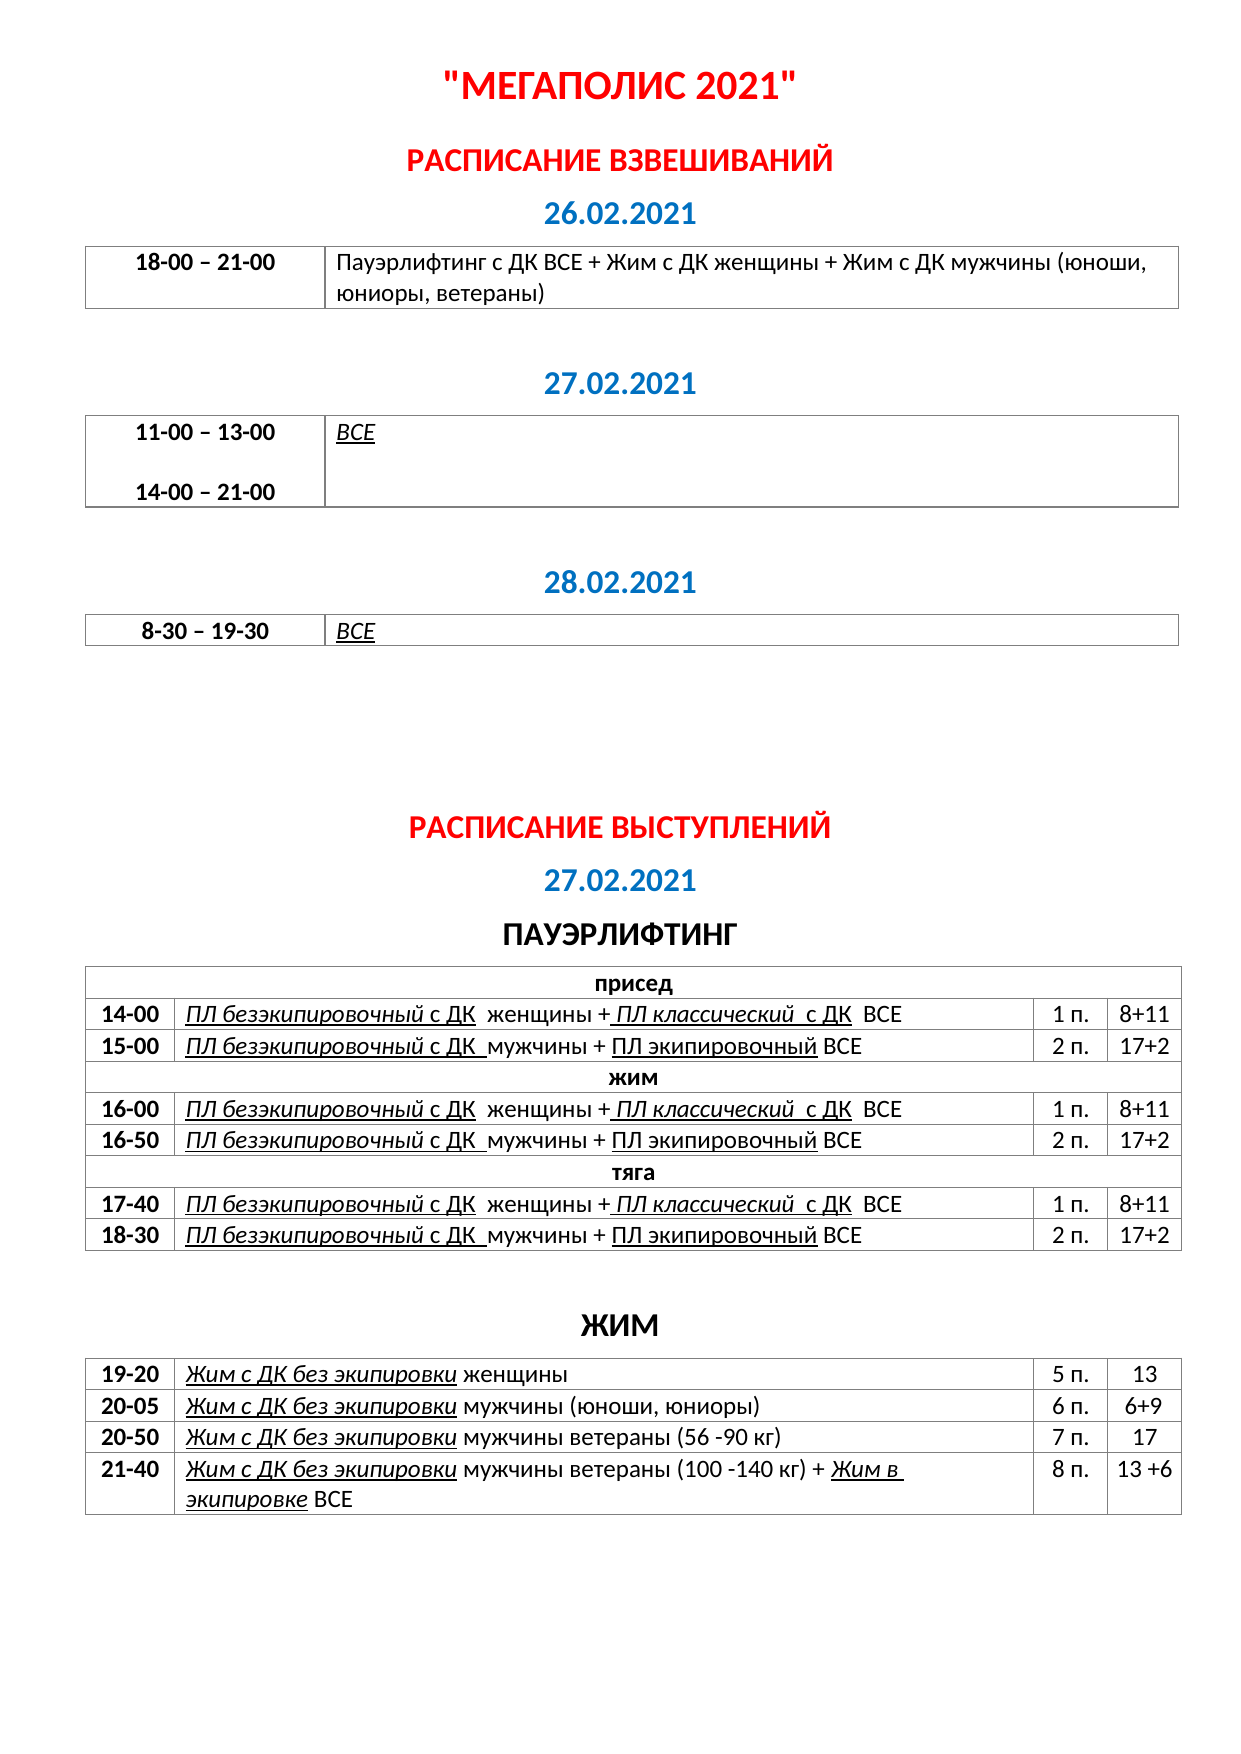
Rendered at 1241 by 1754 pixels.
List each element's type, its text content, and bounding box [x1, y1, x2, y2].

text "МЕГАПОЛИС 2021" [59, 59, 1181, 110]
text ЖИМ [59, 1304, 1181, 1345]
text 27.02.2021 [59, 362, 1181, 403]
table_cell 6+9 [1108, 1390, 1181, 1421]
table_cell тяга [86, 1156, 1181, 1187]
table_cell ПЛ безэкипировочный с ДК женщины + ПЛ классический с ДК ВСЕ [175, 1093, 1033, 1124]
table_header ВСЕ [326, 416, 1178, 506]
table_header Пауэрлифтинг с ДК ВСЕ + Жим с ДК женщины + Жим с ДК мужчины (юноши, юниоры, ветераны) [326, 247, 1178, 308]
table_cell Жим с ДК без экипировки мужчины ветераны (56 -90 кг) [175, 1422, 1033, 1452]
text РАСПИСАНИЕ ВЫСТУПЛЕНИЙ [59, 806, 1181, 847]
table_header 18-00 – 21-00 [86, 247, 324, 308]
table_cell 15-00 [86, 1030, 174, 1061]
table_cell 2 п. [1034, 1030, 1107, 1061]
table_cell ПЛ безэкипировочный с ДК женщины + ПЛ классический с ДК ВСЕ [175, 999, 1033, 1029]
table_header 19-20 [86, 1359, 174, 1389]
table_cell 20-05 [86, 1390, 174, 1421]
table_header 5 п. [1034, 1359, 1107, 1389]
table_header 11-00 – 13-00 14-00 – 21-00 [86, 416, 324, 506]
table_cell ПЛ безэкипировочный с ДК мужчины + ПЛ экипировочный ВСЕ [175, 1125, 1033, 1155]
table_cell 8+11 [1108, 999, 1181, 1029]
table_cell 1 п. [1034, 999, 1107, 1029]
table_cell 18-30 [86, 1219, 174, 1250]
table_header присед [86, 967, 1181, 997]
table_cell Жим с ДК без экипировки мужчины (юноши, юниоры) [175, 1390, 1033, 1421]
table_cell 2 п. [1034, 1125, 1107, 1155]
table_cell жим [86, 1062, 1181, 1092]
text ПАУЭРЛИФТИНГ [59, 913, 1181, 953]
text РАСПИСАНИЕ ВЗВЕШИВАНИЙ [59, 139, 1181, 180]
table_cell 1 п. [1034, 1188, 1107, 1218]
table_cell 17 [1108, 1422, 1181, 1452]
table_cell ПЛ безэкипировочный с ДК женщины + ПЛ классический с ДК ВСЕ [175, 1188, 1033, 1218]
table_cell 8 п. [1034, 1453, 1107, 1514]
table_cell 16-00 [86, 1093, 174, 1124]
table_cell 8+11 [1108, 1093, 1181, 1124]
table_cell 6 п. [1034, 1390, 1107, 1421]
text 28.02.2021 [59, 561, 1181, 601]
table_cell 20-50 [86, 1422, 174, 1452]
table_cell 8+11 [1108, 1188, 1181, 1218]
table_cell 17-40 [86, 1188, 174, 1218]
table_header 13 [1108, 1359, 1181, 1389]
text 26.02.2021 [59, 192, 1181, 233]
text 27.02.2021 [59, 859, 1181, 900]
table_cell 7 п. [1034, 1422, 1107, 1452]
table_cell 21-40 [86, 1453, 174, 1514]
table_cell ПЛ безэкипировочный с ДК мужчины + ПЛ экипировочный ВСЕ [175, 1219, 1033, 1250]
table_header 8-30 – 19-30 [86, 615, 324, 645]
table_cell 1 п. [1034, 1093, 1107, 1124]
table_cell 17+2 [1108, 1125, 1181, 1155]
table_cell 14-00 [86, 999, 174, 1029]
table_header Жим с ДК без экипировки женщины [175, 1359, 1033, 1389]
table_cell ПЛ безэкипировочный с ДК мужчины + ПЛ экипировочный ВСЕ [175, 1030, 1033, 1061]
table_cell 17+2 [1108, 1030, 1181, 1061]
table_cell Жим с ДК без экипировки мужчины ветераны (100 -140 кг) + Жим в экипировке ВСЕ [175, 1453, 1033, 1514]
table_cell 2 п. [1034, 1219, 1107, 1250]
table_cell 13 +6 [1108, 1453, 1181, 1514]
table_cell 16-50 [86, 1125, 174, 1155]
table_header ВСЕ [326, 615, 1178, 645]
table_cell 17+2 [1108, 1219, 1181, 1250]
